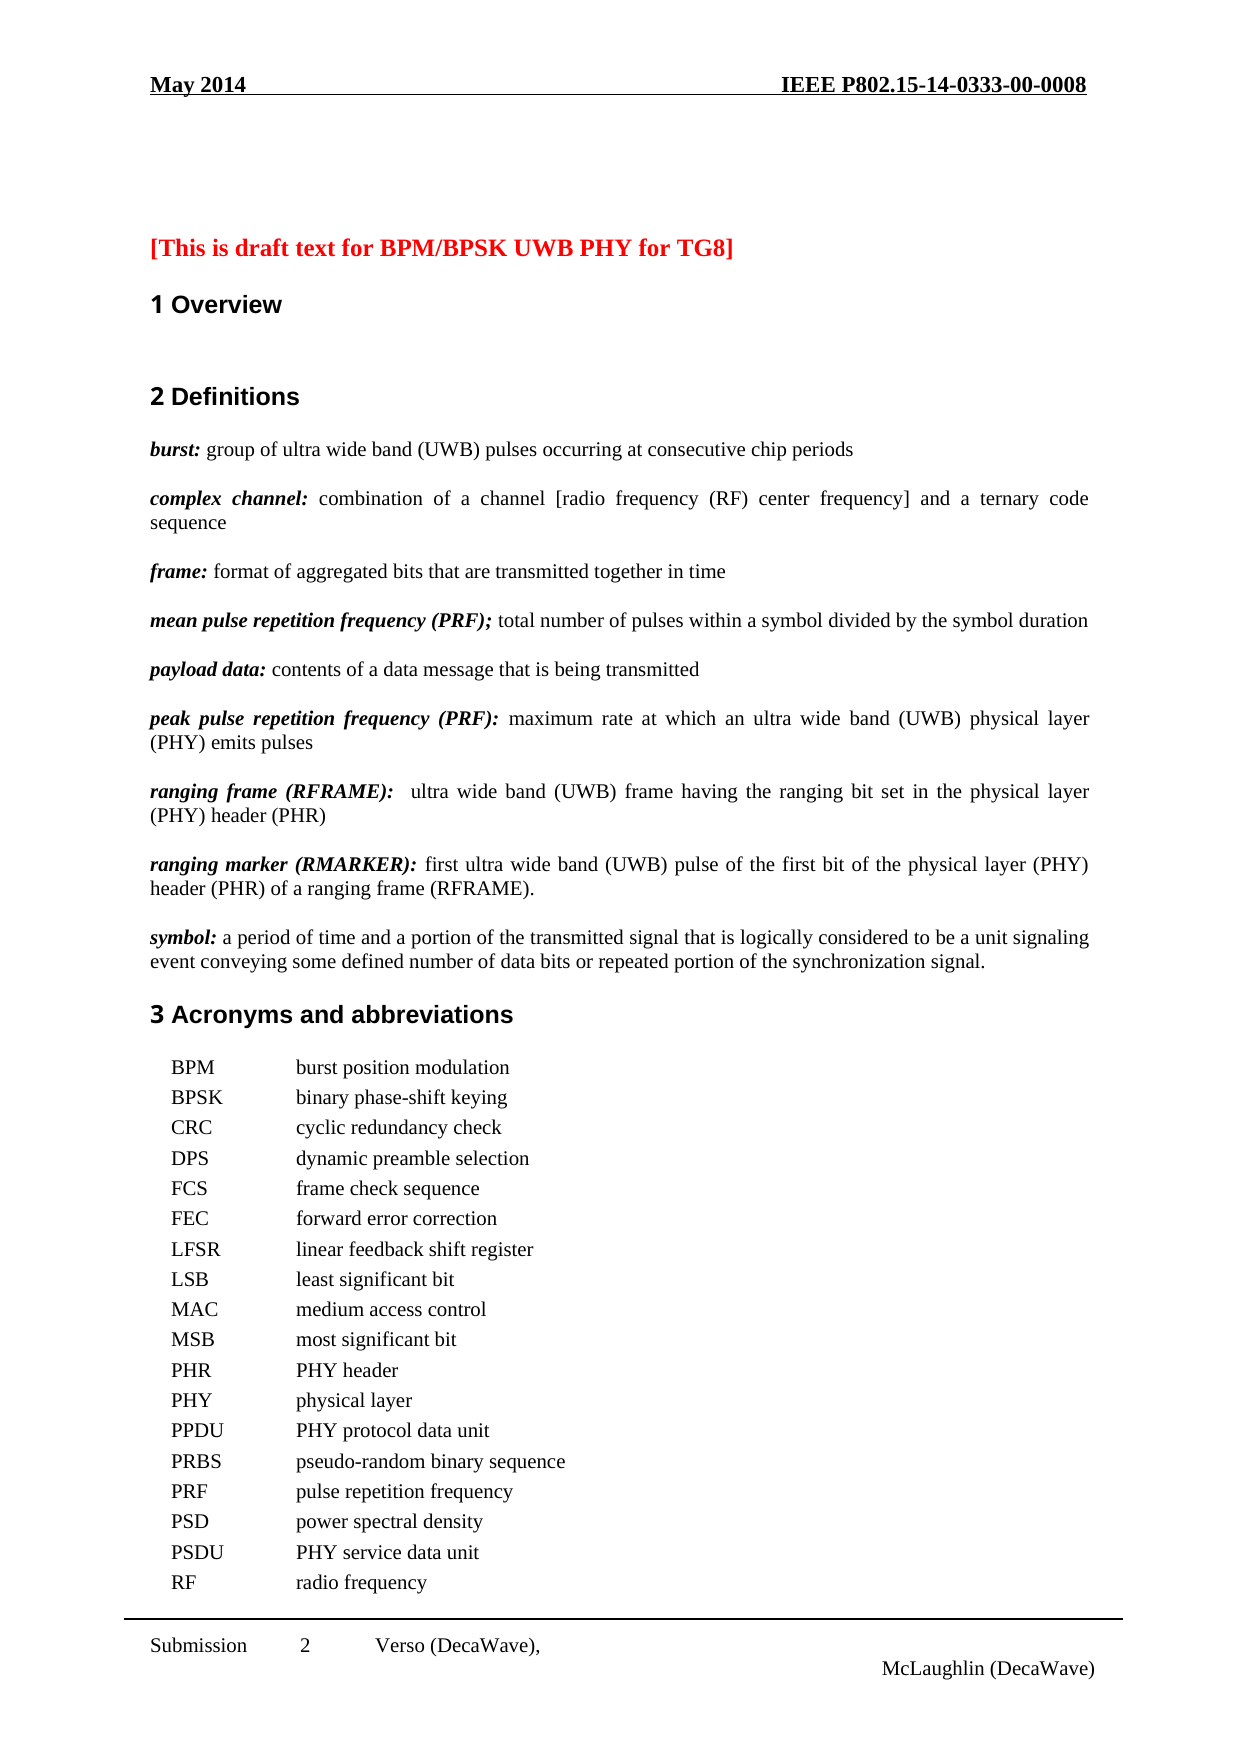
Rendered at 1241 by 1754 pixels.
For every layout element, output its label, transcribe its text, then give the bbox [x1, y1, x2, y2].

text payload data: contents of a data message that is being transmitted [150, 657, 1090, 681]
text DPS dynamic preamble selection [150, 1146, 1090, 1169]
text PHY physical layer [150, 1388, 1090, 1412]
text burst: group of ultra wide band (UWB) pulses occurring at consecutive chip periods [150, 436, 1090, 461]
text RF radio frequency [150, 1570, 1090, 1594]
text MAC medium access control [150, 1297, 1090, 1321]
text FCS frame check sequence [150, 1176, 1090, 1200]
text PRF pulse repetition frequency [150, 1479, 1090, 1503]
text BPSK binary phase-shift keying [150, 1085, 1090, 1109]
text mean pulse repetition frequency (PRF); total number of pulses within a symbol divided by the symbol duration [150, 608, 1090, 632]
text CRC cyclic redundancy check [150, 1115, 1090, 1139]
subtitle Definitions [150, 383, 1090, 411]
text LFSR linear feedback shift register [150, 1236, 1090, 1261]
text ranging frame (RFRAME): ultra wide band (UWB) frame having the ranging bit set in the physical layer (PHY) header (PHR) [150, 779, 1090, 827]
text symbol: a period of time and a portion of the transmitted signal that is logically considered to be a unit signaling event conveying some defined number of data bits or repeated portion of the synchronization signal. [150, 925, 1090, 973]
text FEC forward error correction [150, 1206, 1090, 1230]
text complex channel: combination of a channel [radio frequency (RF) center frequency] and a ternary code sequence [150, 486, 1090, 534]
text PRBS pseudo-random binary sequence [150, 1449, 1090, 1473]
text PSD power spectral density [150, 1509, 1090, 1533]
text BPM burst position modulation [150, 1054, 1090, 1079]
text LSB least significant bit [150, 1267, 1090, 1291]
text frame: format of aggregated bits that are transmitted together in time [150, 559, 1090, 583]
subtitle Overview [150, 291, 1090, 319]
text MSB most significant bit [150, 1327, 1090, 1351]
text PHR PHY header [150, 1358, 1090, 1382]
text peak pulse repetition frequency (PRF): maximum rate at which an ultra wide band (UWB) physical layer (PHY) emits pulses [150, 706, 1090, 754]
subtitle [This is draft text for BPM/BPSK UWB PHY for TG8] [150, 234, 1090, 262]
text PPDU PHY protocol data unit [150, 1418, 1090, 1442]
text ranging marker (RMARKER): first ultra wide band (UWB) pulse of the first bit of the physical layer (PHY) header (PHR) of a ranging frame (RFRAME). [150, 852, 1090, 900]
text PSDU PHY service data unit [150, 1539, 1090, 1564]
subtitle Acronyms and abbreviations [150, 1001, 1090, 1029]
